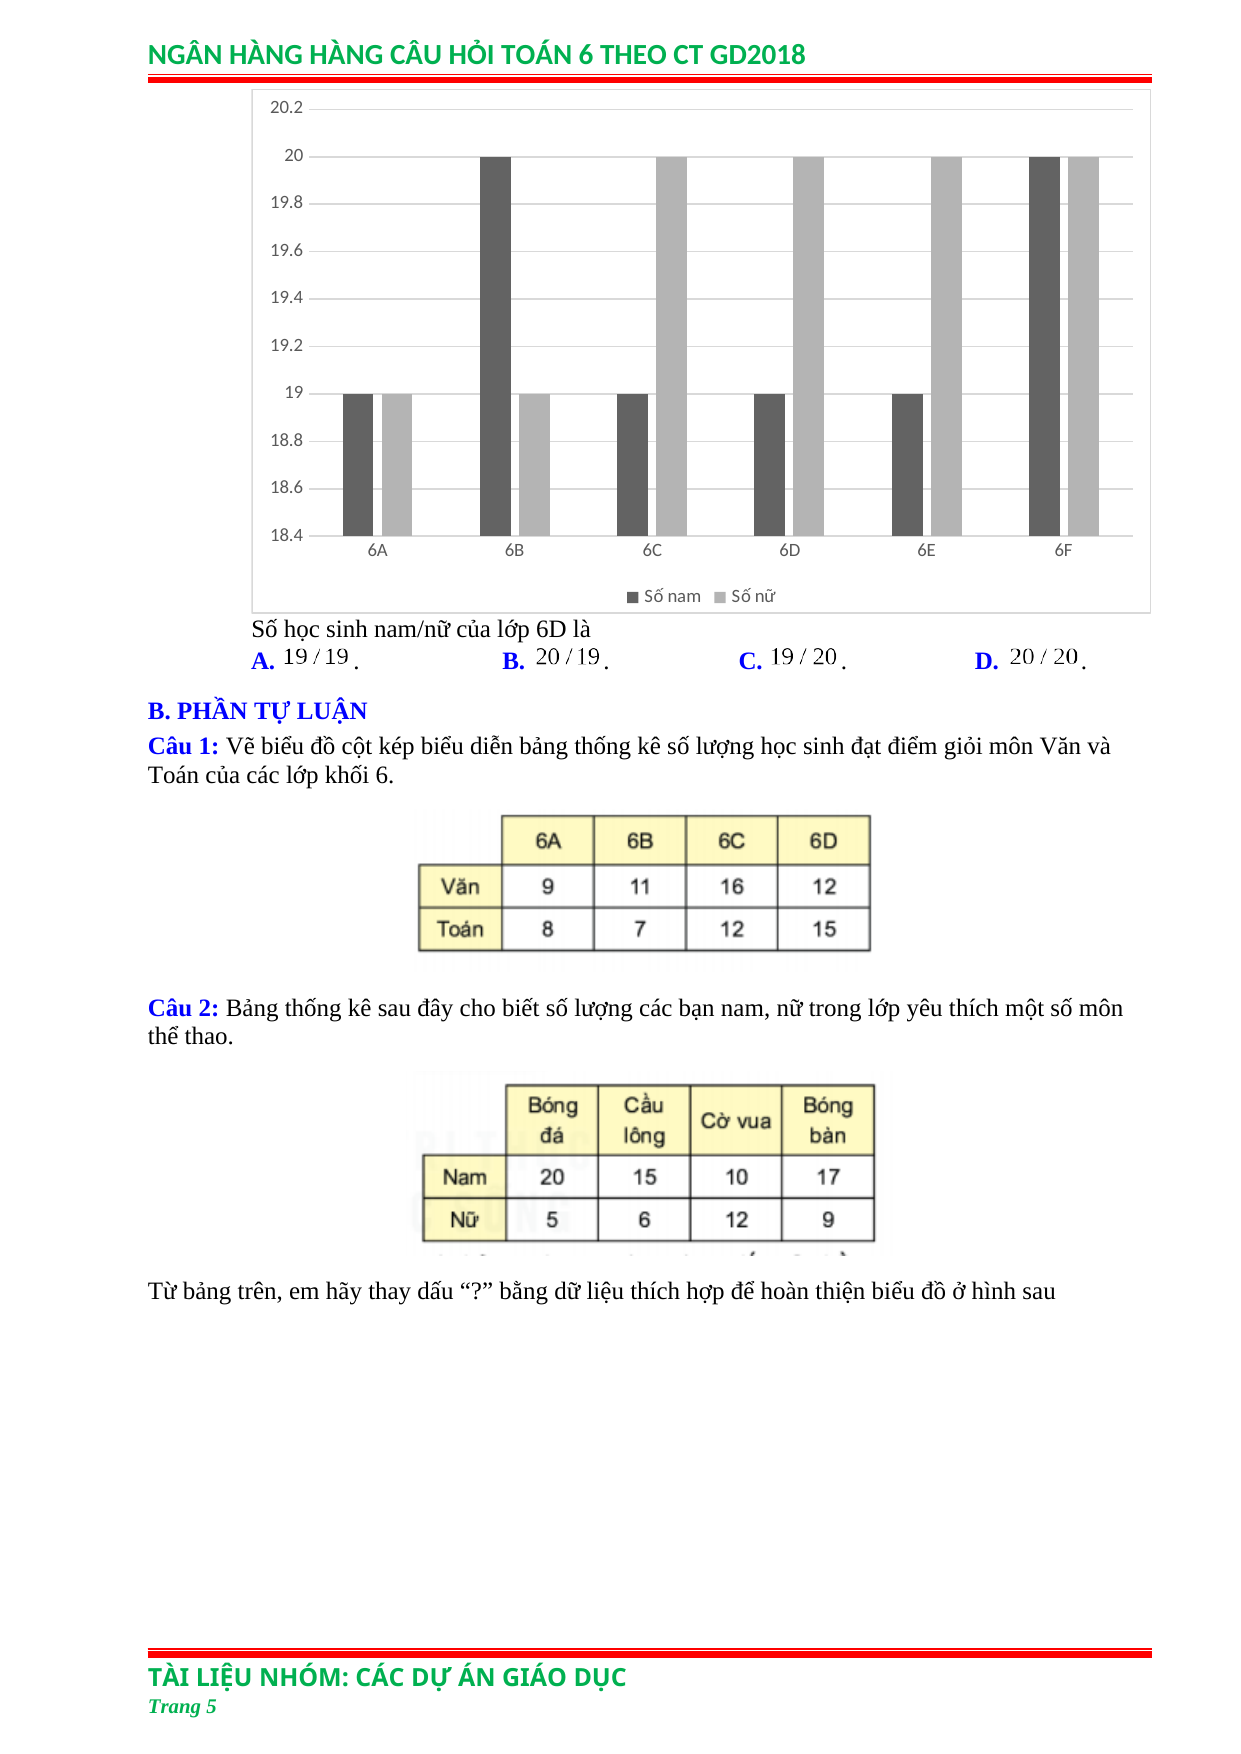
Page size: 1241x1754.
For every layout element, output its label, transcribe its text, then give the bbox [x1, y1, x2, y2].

list Số học sinh nam/nữ của lớp 6D là [251, 614, 1152, 642]
text Câu 1: Vẽ biểu đồ cột kép biểu diễn bảng thống kê số lượng học sinh đạt điểm giỏi môn Văn và Toán của các lớp khối 6. [148, 731, 1152, 788]
text Từ bảng trên, em hãy thay dấu “?” bằng dữ liệu thích hợp để hoàn thiện biểu đồ ở hình sau [148, 1276, 1152, 1305]
text Câu 2: Bảng thống kê sau đây cho biết số lượng các bạn nam, nữ trong lớp yêu thích một số môn thể thao. [148, 993, 1152, 1050]
text A. . B. . C. . D. . [251, 642, 1152, 675]
text B. PHẦN TỰ LUẬN [148, 696, 1152, 725]
picture [406, 1071, 894, 1256]
picture [412, 809, 887, 972]
